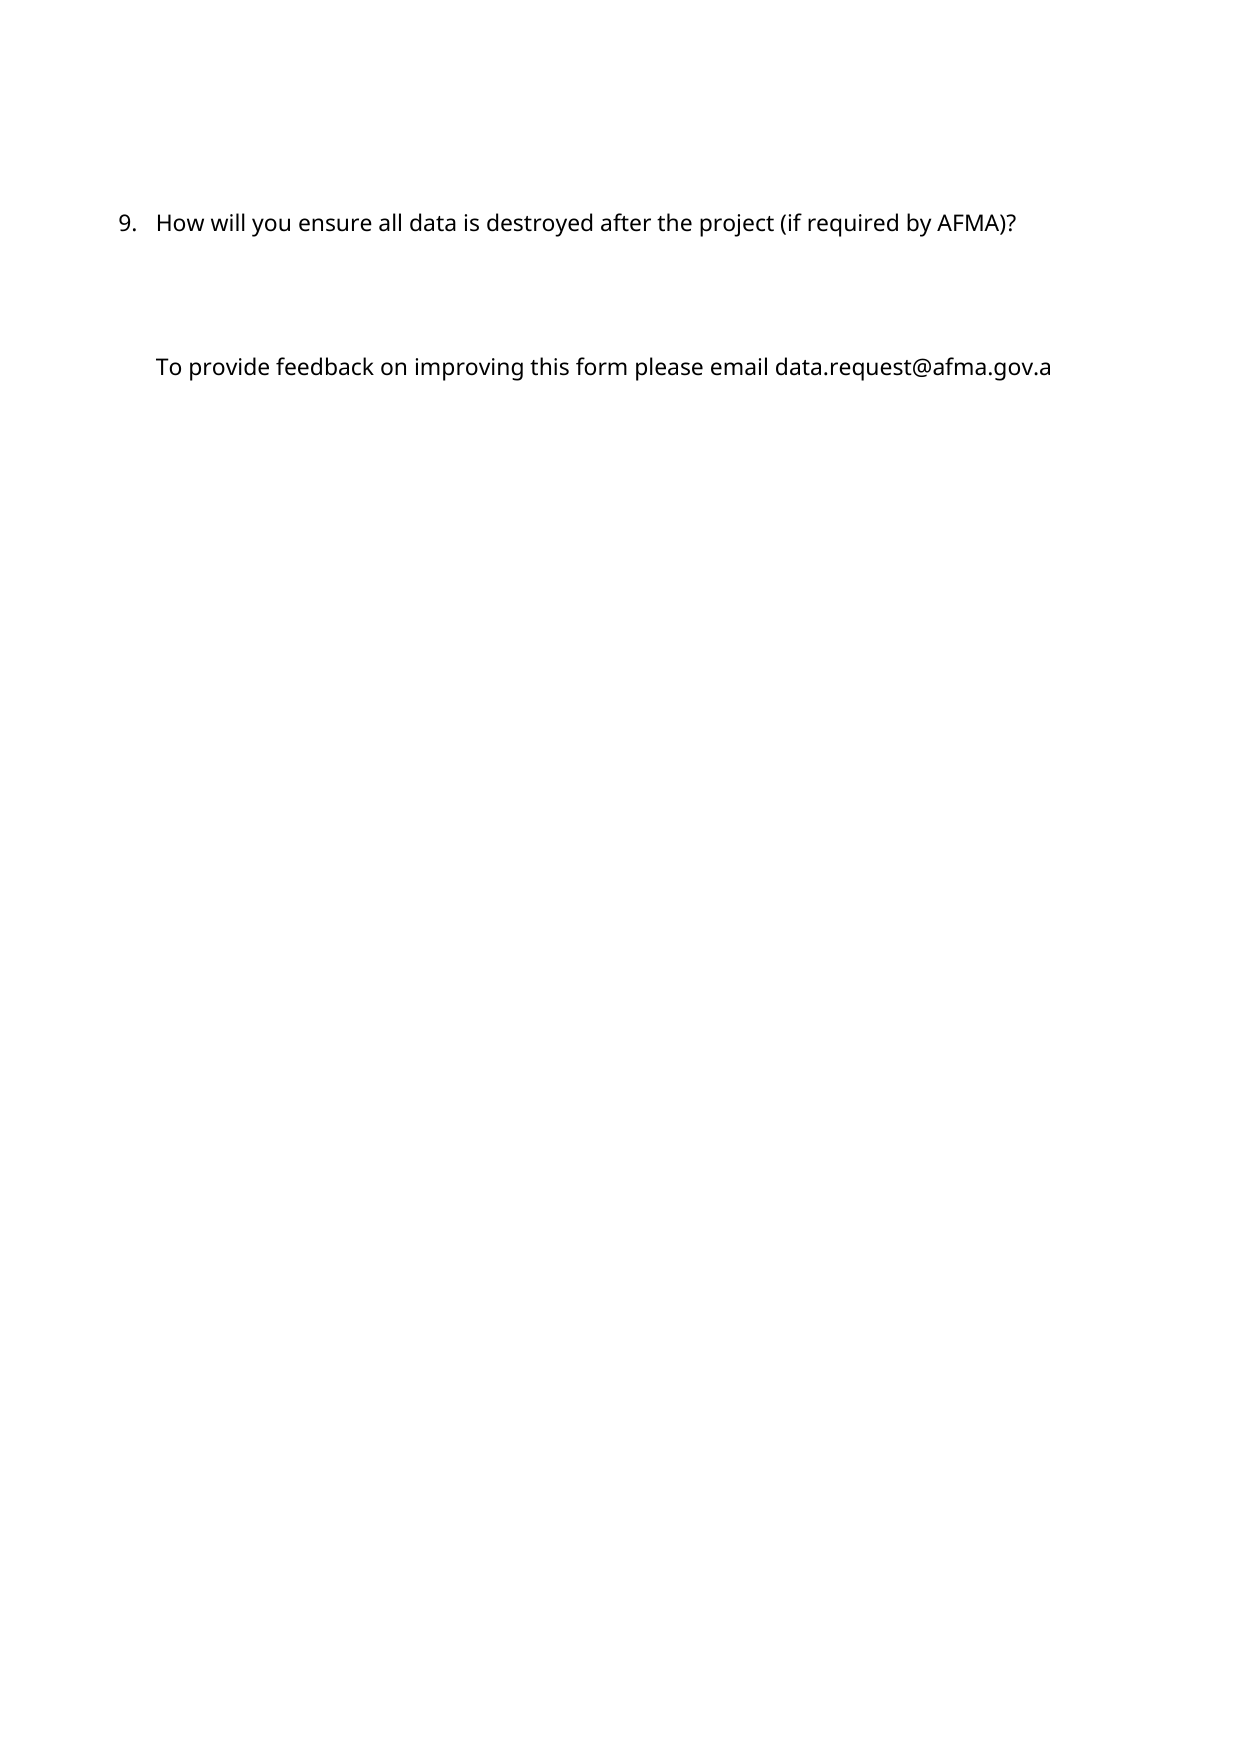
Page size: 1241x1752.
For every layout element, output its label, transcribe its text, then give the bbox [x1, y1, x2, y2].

list How will you ensure all data is destroyed after the project (if required by AFMA)? [118, 207, 1122, 238]
text To provide feedback on improving this form please email data.request@afma.gov.a [156, 351, 1122, 382]
